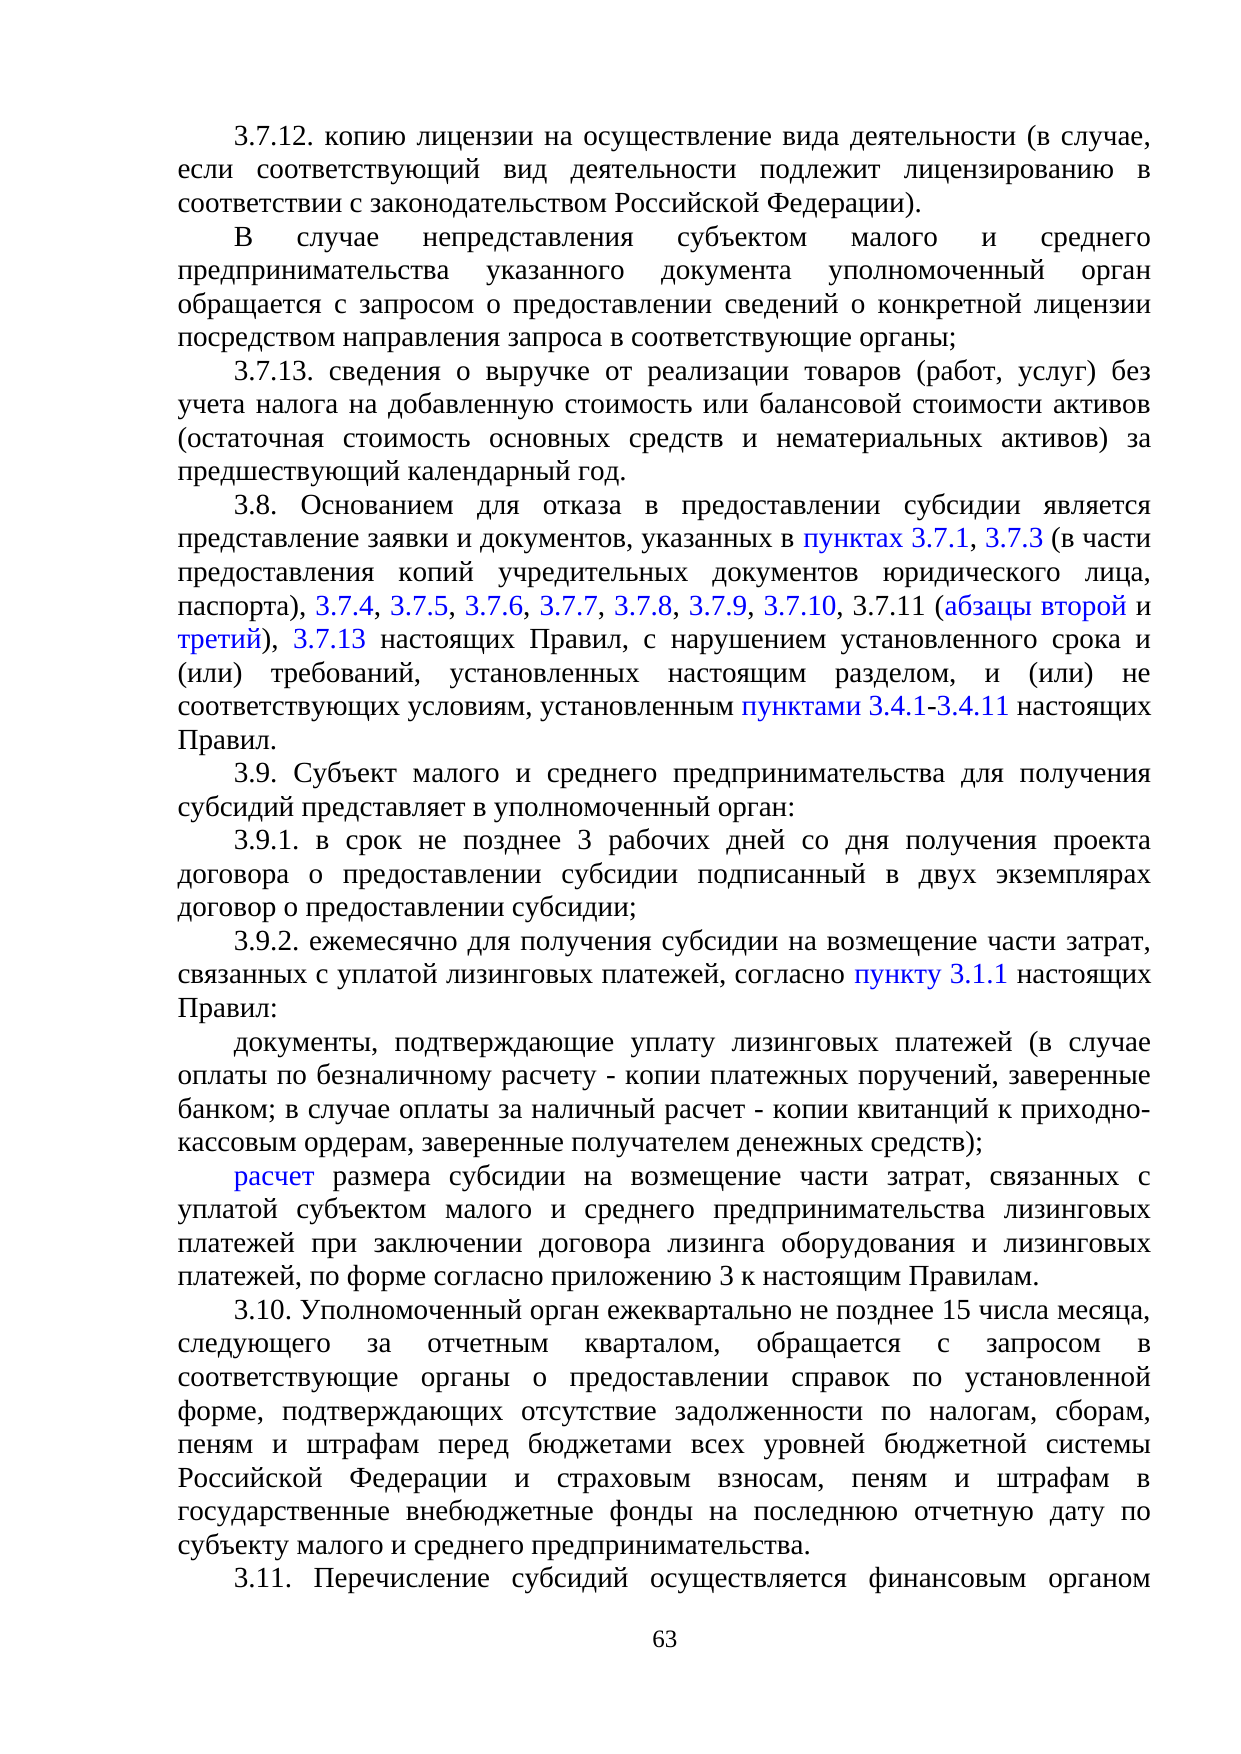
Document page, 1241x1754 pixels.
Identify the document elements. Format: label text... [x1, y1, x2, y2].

text 3.10. Уполномоченный орган ежеквартально не позднее 15 числа месяца, следующего за отчетным кварталом, обращается с запросом в соответствующие органы о предоставлении справок по установленной форме, подтверждающих отсутствие задолженности по налогам, сборам, пеням и штрафам перед бюджетами всех уровней бюджетной системы Российской Федерации и страховым взносам, пеням и штрафам в государственные внебюджетные фонды на последнюю отчетную дату по субъекту малого и среднего предпринимательства. [177, 1292, 1152, 1560]
text 3.9. Субъект малого и среднего предпринимательства для получения субсидий представляет в уполномоченный орган: [177, 755, 1152, 822]
text В случае непредставления субъектом малого и среднего предпринимательства указанного документа уполномоченный орган обращается с запросом о предоставлении сведений о конкретной лицензии посредством направления запроса в соответствующие органы; [177, 219, 1152, 353]
text документы, подтверждающие уплату лизинговых платежей (в случае оплаты по безналичному расчету - копии платежных поручений, заверенные банком; в случае оплаты за наличный расчет - копии квитанций к приходно-кассовым ордерам, заверенные получателем денежных средств); [177, 1024, 1152, 1158]
text расчет размера субсидии на возмещение части затрат, связанных с уплатой субъектом малого и среднего предпринимательства лизинговых платежей при заключении договора лизинга оборудования и лизинговых платежей, по форме согласно приложению 3 к настоящим Правилам. [177, 1158, 1152, 1292]
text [177, 1560, 1152, 1594]
text 3.9.1. в срок не позднее 3 рабочих дней со дня получения проекта договора о предоставлении субсидии подписанный в двух экземплярах договор о предоставлении субсидии; [177, 822, 1152, 923]
text 3.7.12. копию лицензии на осуществление вида деятельности (в случае, если соответствующий вид деятельности подлежит лицензированию в соответствии с законодательством Российской Федерации). [177, 118, 1152, 219]
text 3.7.13. сведения о выручке от реализации товаров (работ, услуг) без учета налога на добавленную стоимость или балансовой стоимости активов (остаточная стоимость основных средств и нематериальных активов) за предшествующий календарный год. [177, 353, 1152, 487]
text 3.8. Основанием для отказа в предоставлении субсидии является представление заявки и документов, указанных в пунктах 3.7.1, 3.7.3 (в части предоставления копий учредительных документов юридического лица, паспорта), 3.7.4, 3.7.5, 3.7.6, 3.7.7, 3.7.8, 3.7.9, 3.7.10, 3.7.11 (абзацы второй и третий), 3.7.13 настоящих Правил, с нарушением установленного срока и (или) требований, установленных настоящим разделом, и (или) не соответствующих условиям, установленным пунктами 3.4.1-3.4.11 настоящих Правил. [177, 487, 1152, 755]
text 3.9.2. ежемесячно для получения субсидии на возмещение части затрат, связанных с уплатой лизинговых платежей, согласно пункту 3.1.1 настоящих Правил: [177, 923, 1152, 1024]
